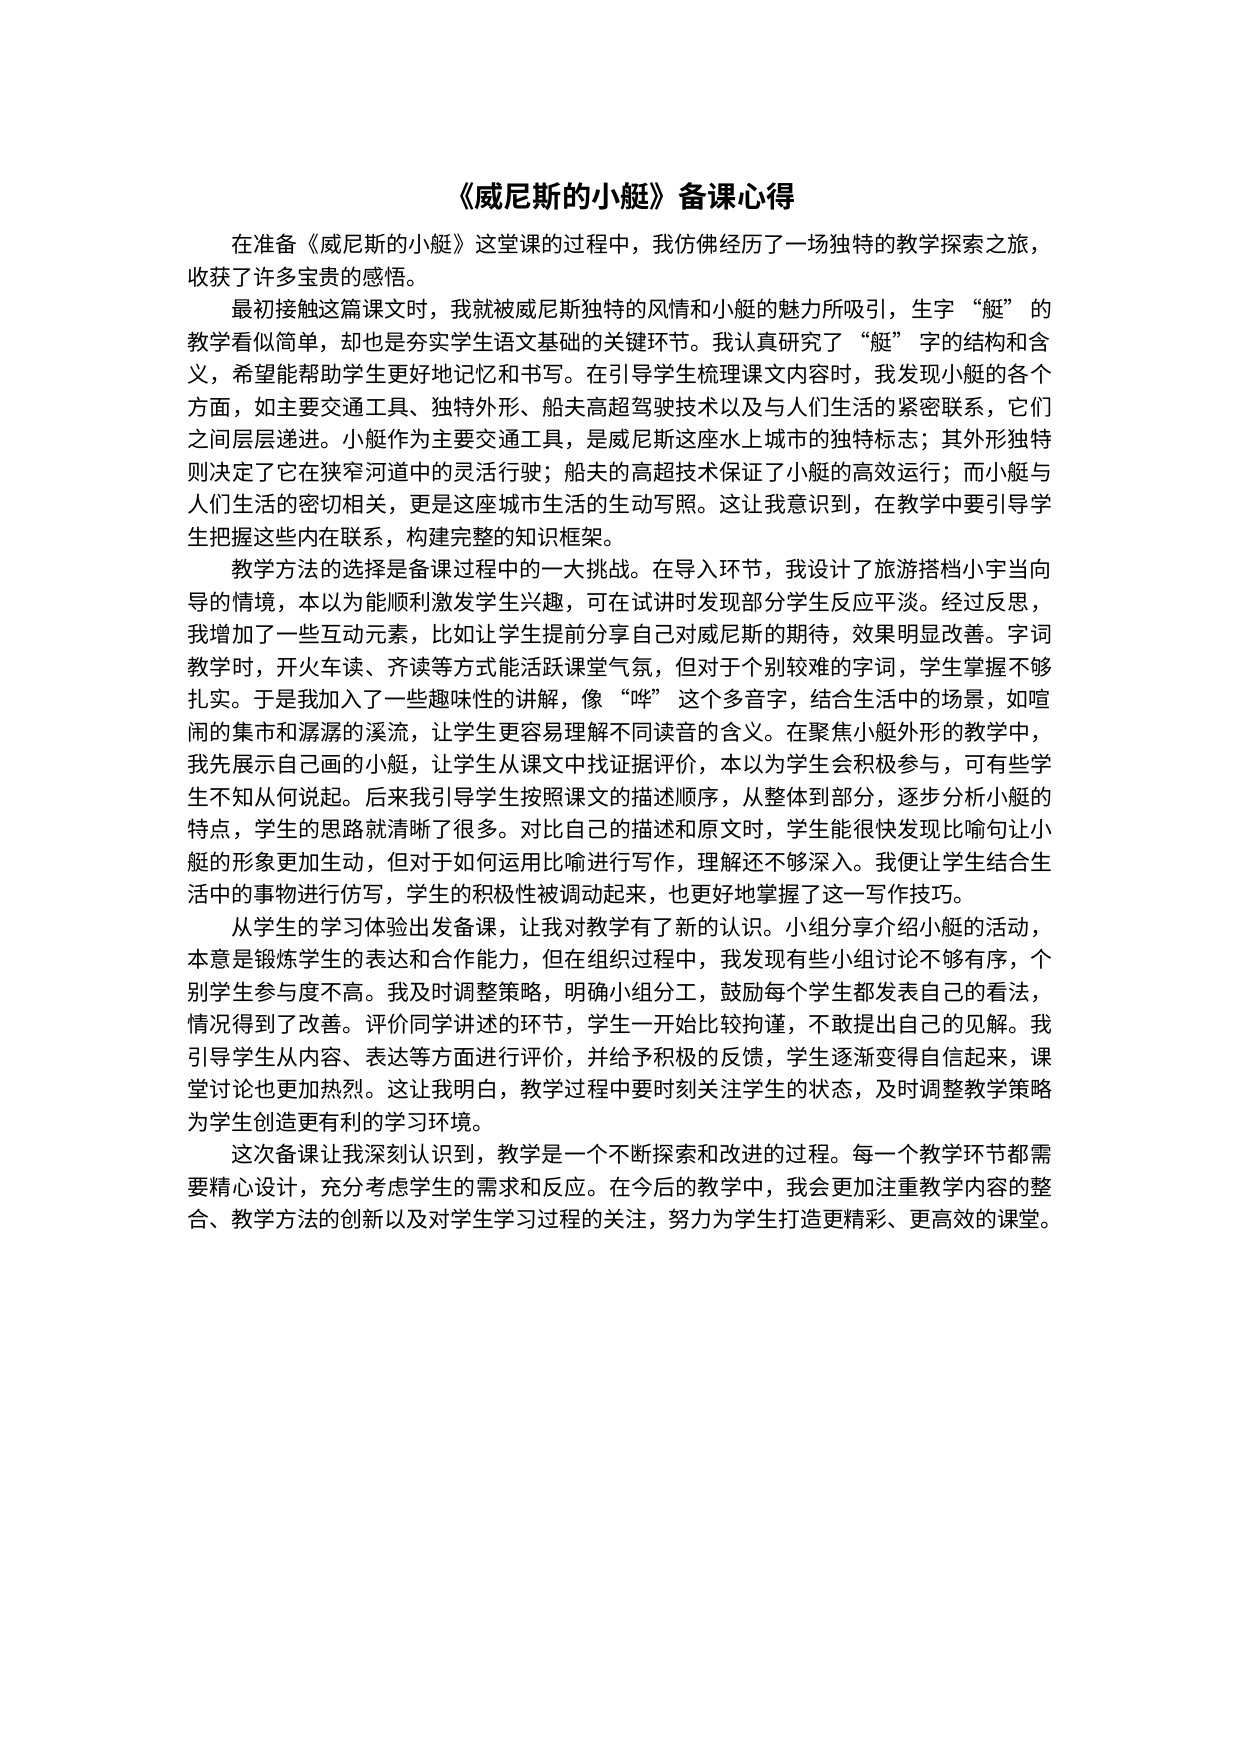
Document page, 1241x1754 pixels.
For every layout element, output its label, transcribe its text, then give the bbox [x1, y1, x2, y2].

text 最初接触这篇课文时，我就被威尼斯独特的风情和小艇的魅力所吸引，生字 “艇” 的教学看似简单，却也是夯实学生语文基础的关键环节。我认真研究了 “艇” 字的结构和含义，希望能帮助学生更好地记忆和书写。在引导学生梳理课文内容时，我发现小艇的各个方面，如主要交通工具、独特外形、船夫高超驾驶技术以及与人们生活的紧密联系，它们之间层层递进。小艇作为主要交通工具，是威尼斯这座水上城市的独特标志；其外形独特则决定了它在狭窄河道中的灵活行驶；船夫的高超技术保证了小艇的高效运行；而小艇与人们生活的密切相关，更是这座城市生活的生动写照。这让我意识到，在教学中要引导学生把握这些内在联系，构建完整的知识框架。 [187, 292, 1053, 552]
text 《威尼斯的小艇》备课心得 [187, 162, 1053, 227]
text 教学方法的选择是备课过程中的一大挑战。在导入环节，我设计了旅游搭档小宇当向导的情境，本以为能顺利激发学生兴趣，可在试讲时发现部分学生反应平淡。经过反思，我增加了一些互动元素，比如让学生提前分享自己对威尼斯的期待，效果明显改善。字词教学时，开火车读、齐读等方式能活跃课堂气氛，但对于个别较难的字词，学生掌握不够扎实。于是我加入了一些趣味性的讲解，像 “哗” 这个多音字，结合生活中的场景，如喧闹的集市和潺潺的溪流，让学生更容易理解不同读音的含义。在聚焦小艇外形的教学中，我先展示自己画的小艇，让学生从课文中找证据评价，本以为学生会积极参与，可有些学生不知从何说起。后来我引导学生按照课文的描述顺序，从整体到部分，逐步分析小艇的特点，学生的思路就清晰了很多。对比自己的描述和原文时，学生能很快发现比喻句让小艇的形象更加生动，但对于如何运用比喻进行写作，理解还不够深入。我便让学生结合生活中的事物进行仿写，学生的积极性被调动起来，也更好地掌握了这一写作技巧。 [187, 552, 1053, 909]
text 从学生的学习体验出发备课，让我对教学有了新的认识。小组分享介绍小艇的活动，本意是锻炼学生的表达和合作能力，但在组织过程中，我发现有些小组讨论不够有序，个别学生参与度不高。我及时调整策略，明确小组分工，鼓励每个学生都发表自己的看法，情况得到了改善。评价同学讲述的环节，学生一开始比较拘谨，不敢提出自己的见解。我引导学生从内容、表达等方面进行评价，并给予积极的反馈，学生逐渐变得自信起来，课堂讨论也更加热烈。这让我明白，教学过程中要时刻关注学生的状态，及时调整教学策略，为学生创造更有利的学习环境。 [187, 909, 1053, 1137]
text 在准备《威尼斯的小艇》这堂课的过程中，我仿佛经历了一场独特的教学探索之旅，收获了许多宝贵的感悟。 [187, 227, 1053, 292]
text 这次备课让我深刻认识到，教学是一个不断探索和改进的过程。每一个教学环节都需要精心设计，充分考虑学生的需求和反应。在今后的教学中，我会更加注重教学内容的整合、教学方法的创新以及对学生学习过程的关注，努力为学生打造更精彩、更高效的课堂。 [187, 1137, 1053, 1234]
